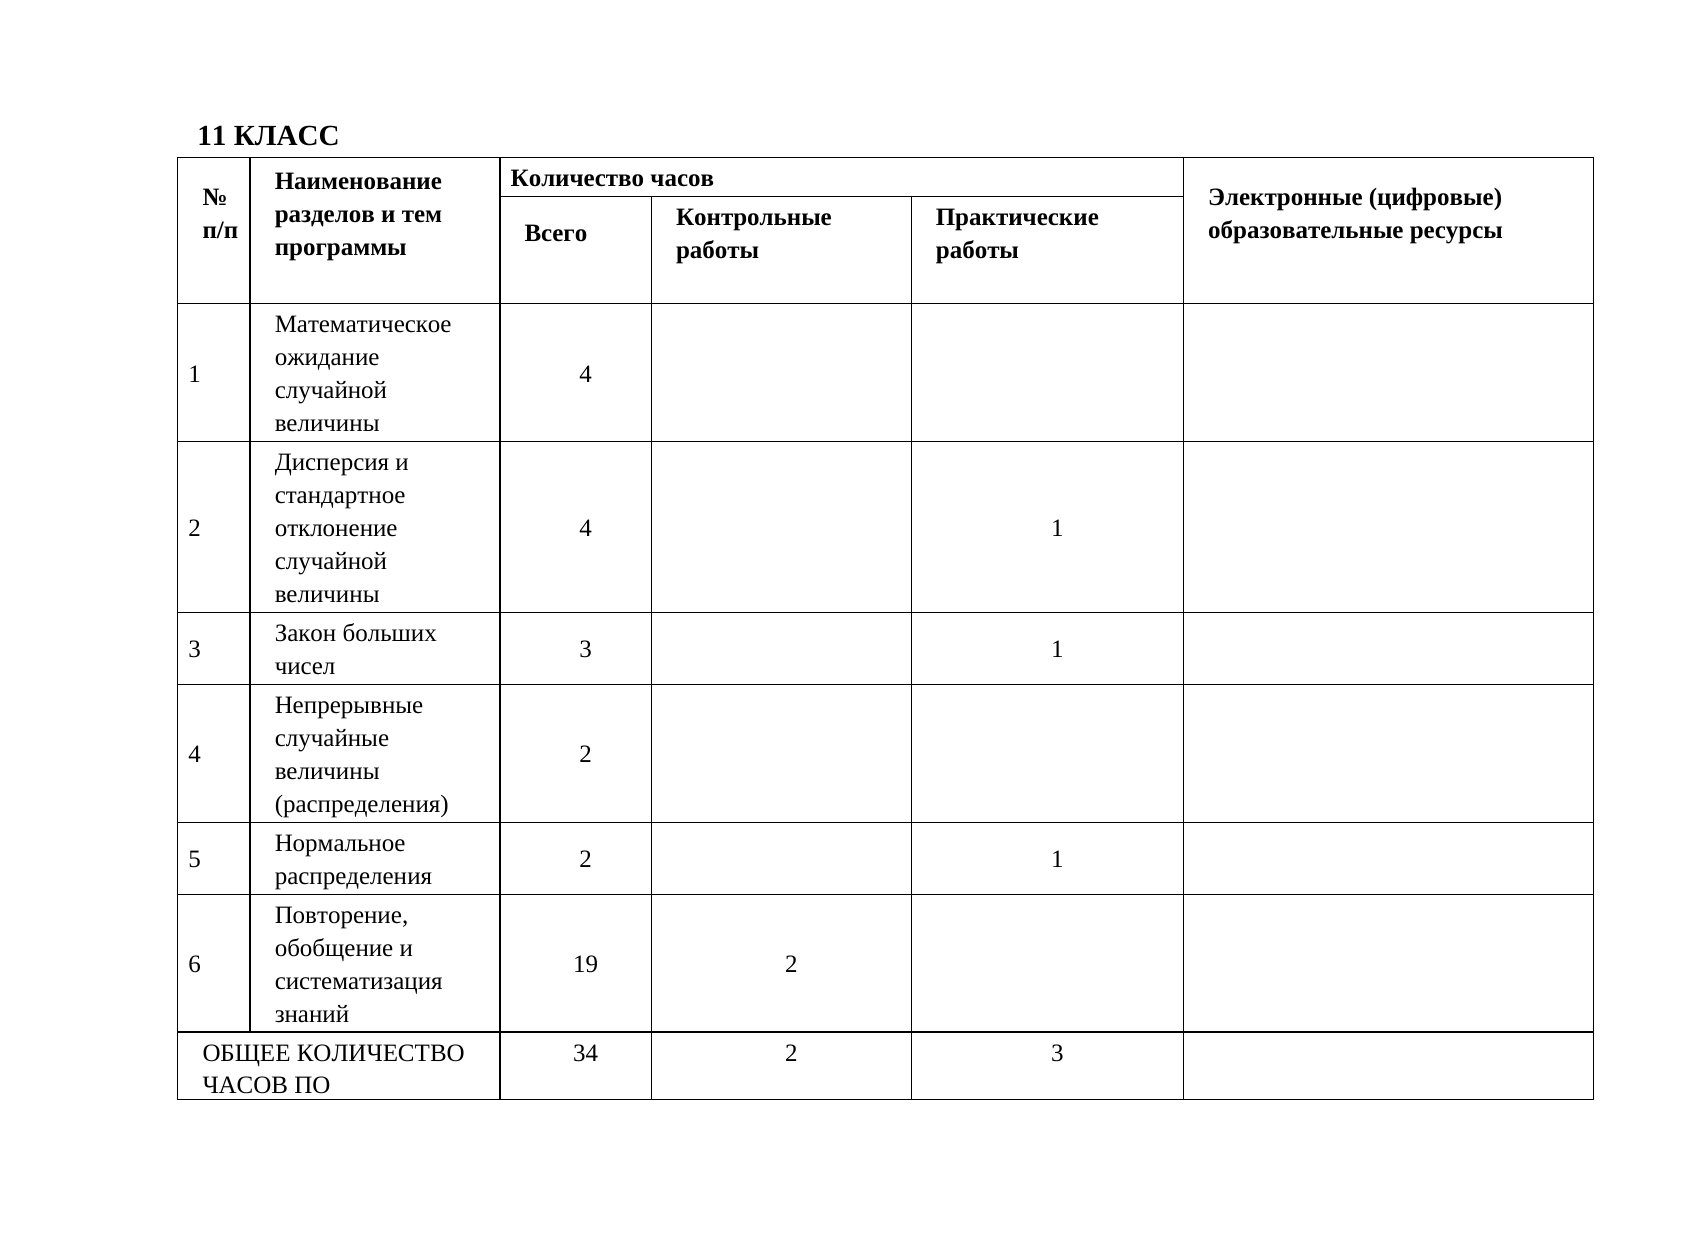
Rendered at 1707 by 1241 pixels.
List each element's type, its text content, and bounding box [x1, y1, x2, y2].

table_cell Нормальное распределения [251, 823, 499, 893]
table_cell 4 [501, 304, 651, 441]
table_cell [652, 304, 911, 441]
table_cell Практические работы [912, 197, 1183, 303]
table_cell Непрерывные случайные величины (распределения) [251, 685, 499, 822]
table_cell [652, 823, 911, 893]
table_cell 1 [912, 613, 1183, 684]
table_cell [912, 895, 1183, 1031]
table_cell Закон больших чисел [251, 613, 499, 684]
table_cell 1 [178, 304, 249, 441]
table_cell [1184, 1033, 1593, 1099]
table_header № п/п [178, 158, 249, 303]
table_cell [912, 685, 1183, 822]
table_cell [1184, 442, 1593, 612]
table_header Наименование разделов и тем программы [251, 158, 499, 303]
table_cell [1184, 304, 1593, 441]
table_cell Всего [501, 197, 651, 303]
table_cell [652, 685, 911, 822]
table_cell 4 [501, 442, 651, 612]
table_cell 3 [912, 1033, 1183, 1099]
table_cell 1 [912, 823, 1183, 893]
table_cell 3 [501, 613, 651, 684]
table_cell [1184, 685, 1593, 822]
table_cell 5 [178, 823, 249, 893]
table_cell [1184, 823, 1593, 893]
table_cell 2 [178, 442, 249, 612]
table_header Электронные (цифровые) образовательные ресурсы [1184, 158, 1593, 303]
table_cell [912, 304, 1183, 441]
table_cell 3 [178, 613, 249, 684]
table_cell 2 [652, 895, 911, 1031]
table_header Количество часов [501, 158, 1183, 196]
table_cell [1184, 613, 1593, 684]
table_cell 6 [178, 895, 249, 1031]
table_cell 2 [652, 1033, 911, 1099]
table_cell Повторение, обобщение и систематизация знаний [251, 895, 499, 1031]
table_cell [652, 613, 911, 684]
text 11 КЛАСС [190, 118, 1618, 152]
table_cell 4 [178, 685, 249, 822]
table_cell [652, 442, 911, 612]
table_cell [178, 1033, 499, 1099]
table_cell [1184, 895, 1593, 1031]
table_cell 19 [501, 895, 651, 1031]
table_cell 34 [501, 1033, 651, 1099]
table_cell Контрольные работы [652, 197, 911, 303]
table_cell Дисперсия и стандартное отклонение случайной величины [251, 442, 499, 612]
table_cell 2 [501, 685, 651, 822]
table_cell Математическое ожидание случайной величины [251, 304, 499, 441]
table_cell 2 [501, 823, 651, 893]
table_cell 1 [912, 442, 1183, 612]
